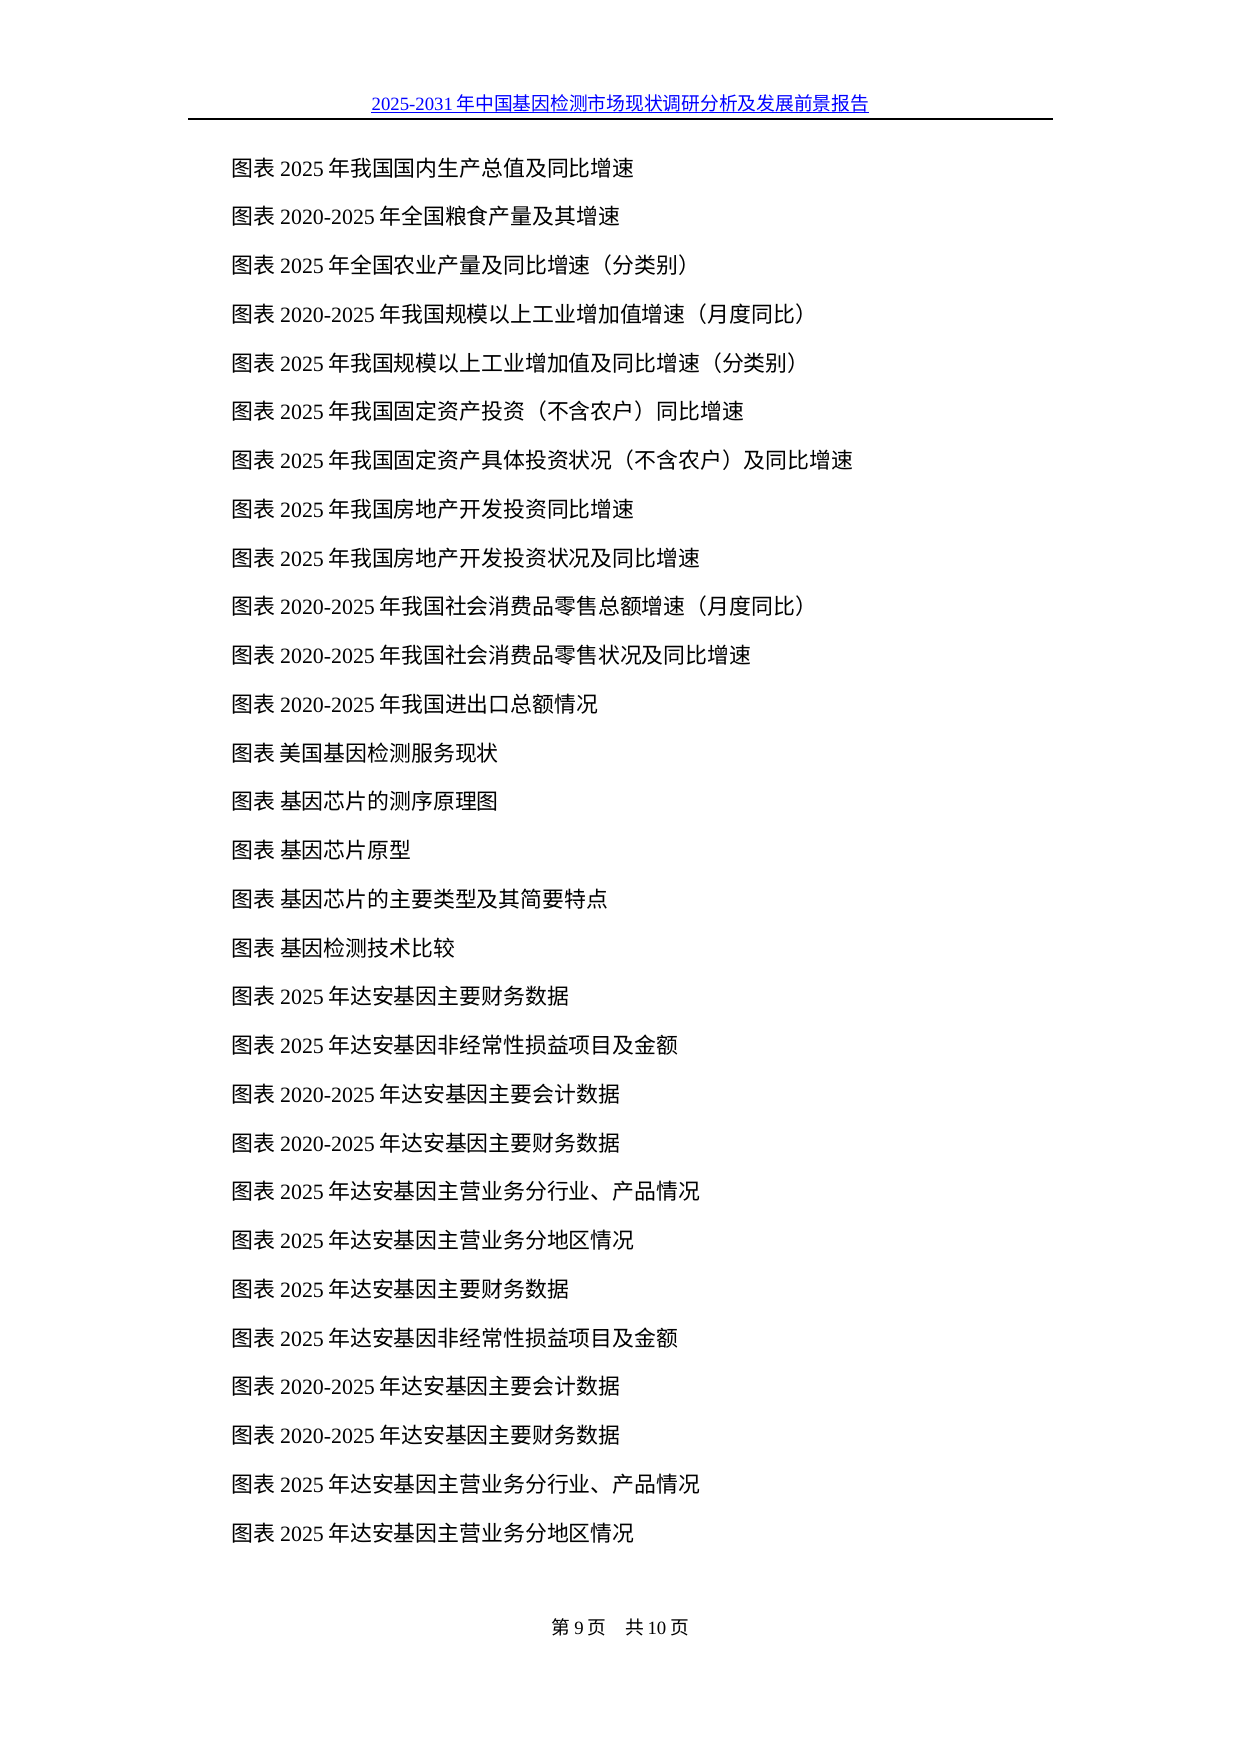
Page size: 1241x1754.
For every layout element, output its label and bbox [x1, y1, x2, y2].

text [187, 150, 1053, 1548]
